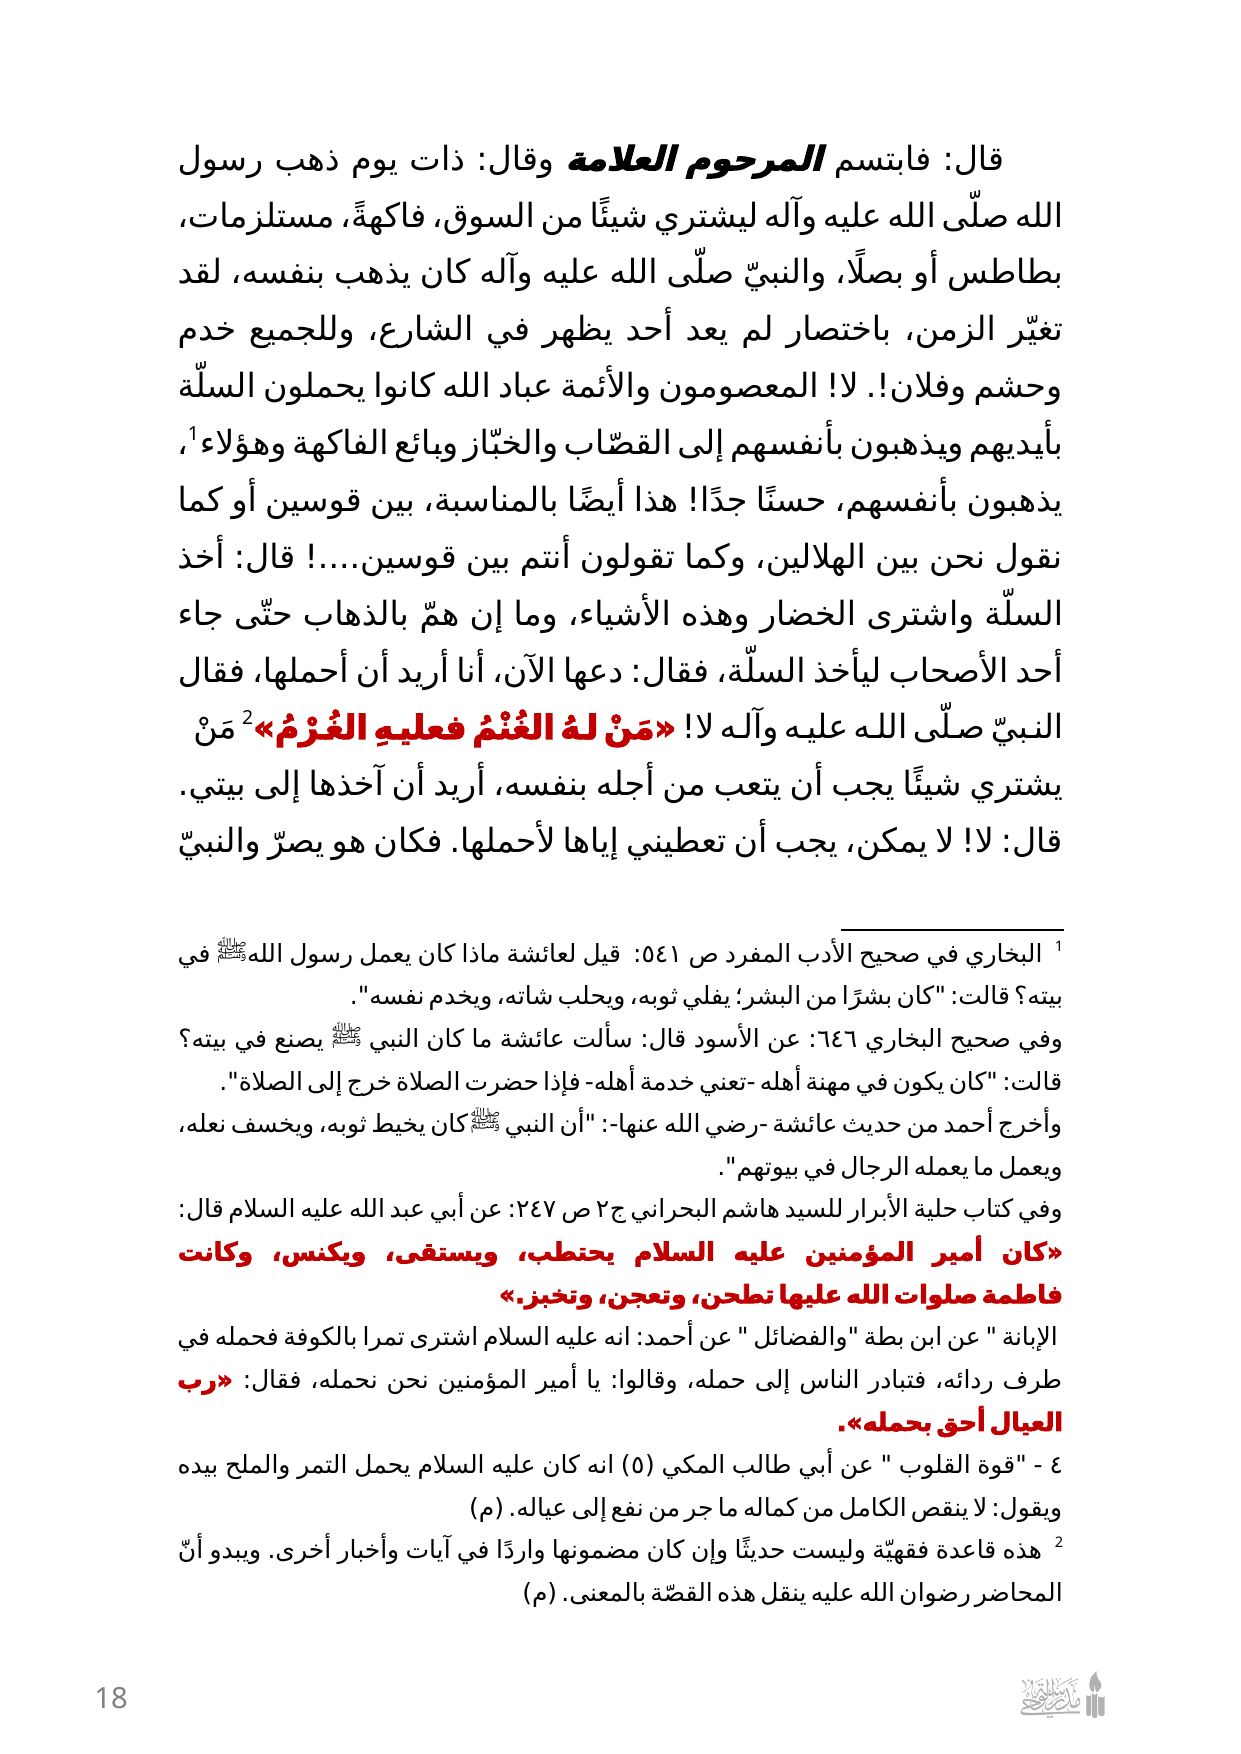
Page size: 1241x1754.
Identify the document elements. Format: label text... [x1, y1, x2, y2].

text قال: فابتسم المرحوم العلامة وقال: ذات يوم ذهب رسول الله صلّى الله عليه وآله ليشتري شيئًا من السوق، فاكهةً، مستلزمات، بطاطس أو بصلًا، والنبيّ صلّى الله عليه وآله كان يذهب بنفسه، لقد تغيّر الزمن، باختصار لم يعد أحد يظهر في الشارع، وللجميع خدم وحشم وفلان!. لا! المعصومون والأئمة عباد الله كانوا يحملون السلّة بأيديهم ويذهبون بأنفسهم إلى القصّاب والخبّاز وبائع الفاكهة وهؤلاء، يذهبون بأنفسهم، حسنًا جدًا! هذا أيضًا بالمناسبة، بين قوسين أو كما نقول نحن بين الهلالين، وكما تقولون أنتم بين قوسين....! قال: أخذ السلّة واشترى الخضار وهذه الأشياء، وما إن همّ بالذهاب حتّى جاء أحد الأصحاب ليأخذ السلّة، فقال: دعها الآن، أنا أريد أن أحملها، فقال النبيّ صلّى الله عليه وآله لا! «مَنْ لهُ الغُنْمُ فعليهِ الغُرْمُ» مَنْ يشتري شيئًا يجب أن يتعب من أجله بنفسه، أريد أن آخذها إلى بيتي. قال: لا! لا يمكن، يجب أن تعطيني إياها لأحملها. فكان هو يصرّ والنبيّ صلّى الله عليه وآله يرفض قائلًا: لا أنا...! قال: لا! لا يمكن، لن أدعك تتحرّك من هنا حتّى أمسك هذا المكان منها! رأى النبي صلّى الله عليه وآله أنَّ قوته لا تكفي فقال: حسنًا، تعال خذها! فأخذها هذا وحملها لمسافة مائة متر أو مائتي متر، فكم كانت المسافة بين المنزل والسوق؟ حملها مائة متر ووضعها. وبمجرّد أن وضعها التفت إلى النبي صلّى الله عليه وآله وقال: الآن يجب أن تعطيني عوضًا. فقال النبي صلّى الله عليه وآله: يا للعجب! هذا رجل عجيب! أصرّ عليّ وهو يقول يجب أن تعطيني عوضًا! أدخل النبي صلّى الله عليه وآله يده في جيبه. [177, 136, 1063, 875]
picture [1020, 1671, 1105, 1718]
